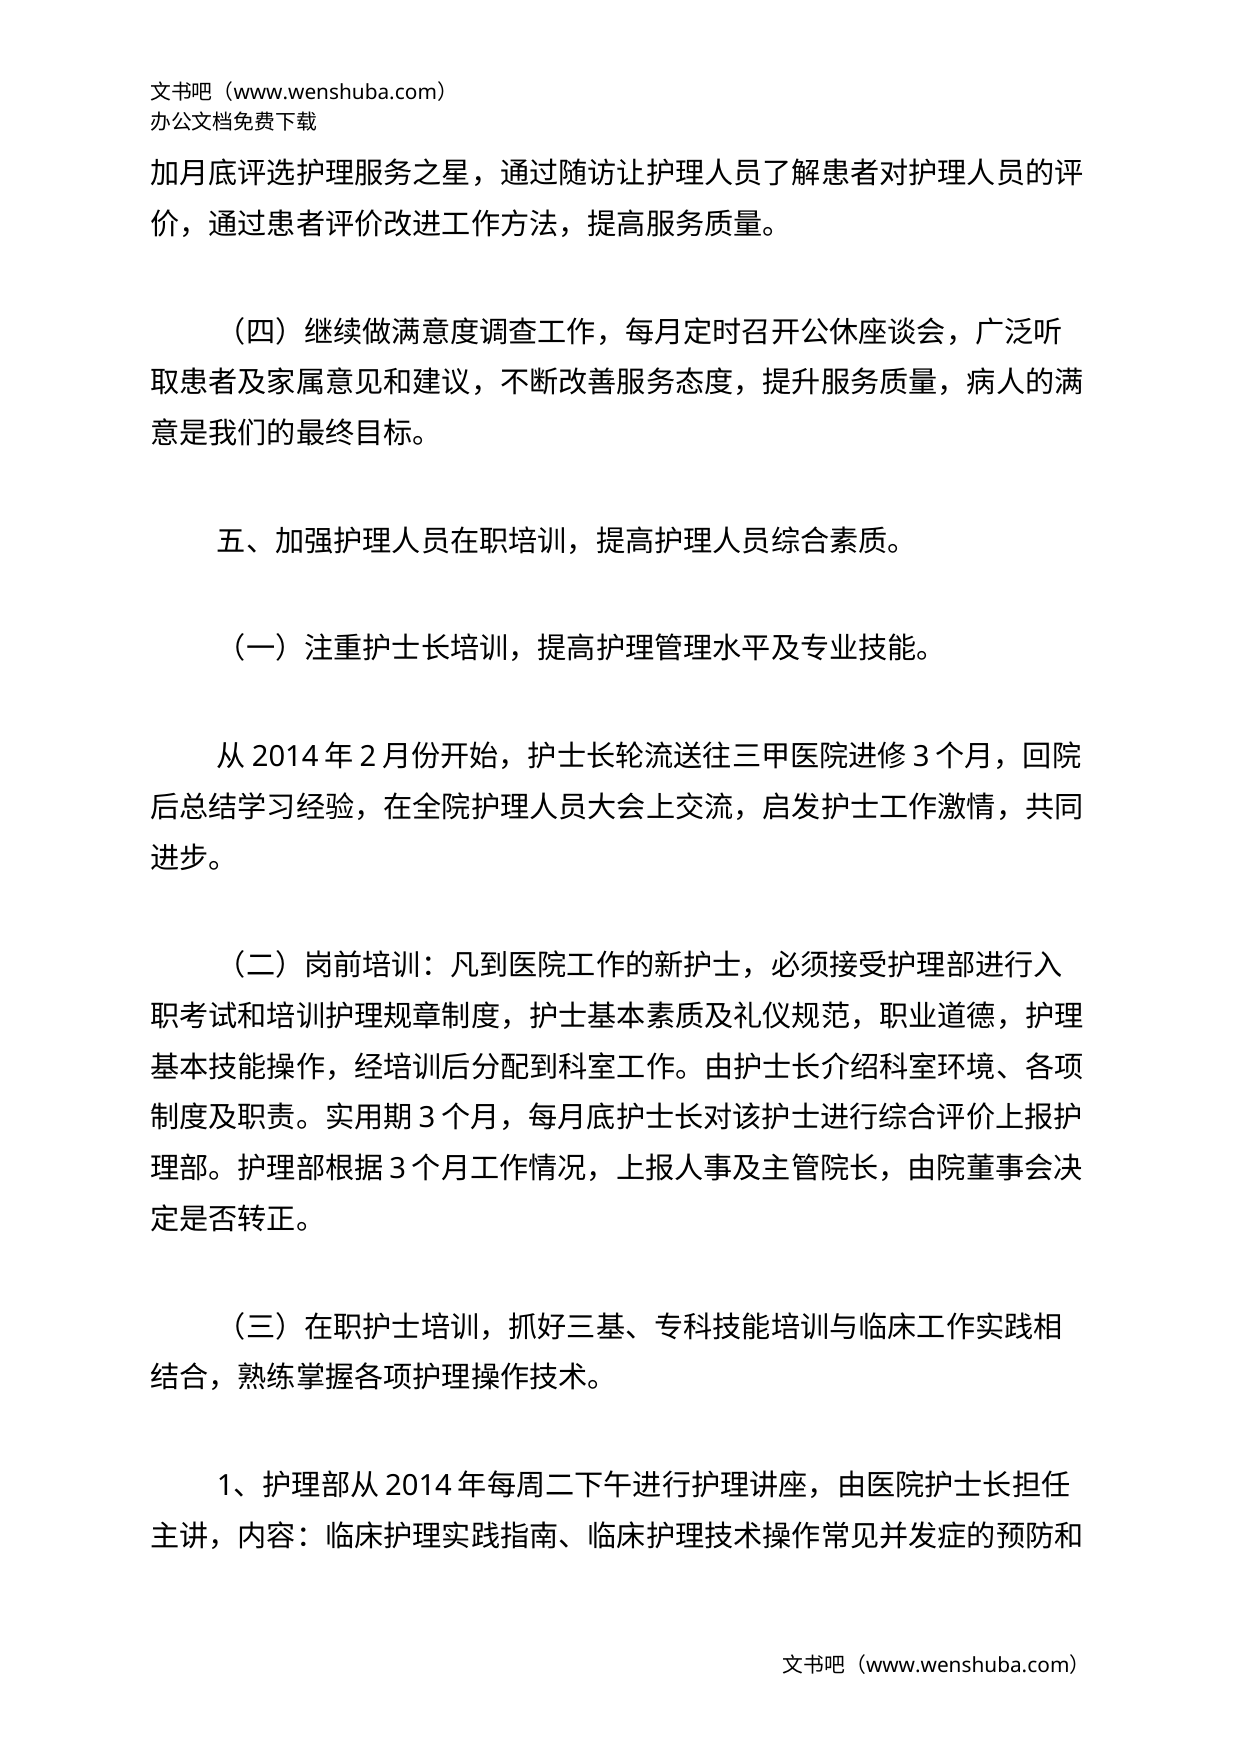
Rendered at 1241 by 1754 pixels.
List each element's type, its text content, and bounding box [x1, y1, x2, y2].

text （四）继续做满意度调查工作，每月定时召开公休座谈会，广泛听取患者及家属意见和建议，不断改善服务态度，提升服务质量，病人的满意是我们的最终目标。 [150, 308, 1090, 452]
text （三）在职护士培训，抓好三基、专科技能培训与临床工作实践相结合，熟练掌握各项护理操作技术。 [150, 1303, 1090, 1396]
text （二）岗前培训：凡到医院工作的新护士，必须接受护理部进行入职考试和培训护理规章制度，护士基本素质及礼仪规范，职业道德，护理基本技能操作，经培训后分配到科室工作。由护士长介绍科室环境、各项制度及职责。实用期3个月，每月底护士长对该护士进行综合评价上报护理部。护理部根据3个月工作情况，上报人事及主管院长，由院董事会决定是否转正。 [150, 942, 1090, 1238]
text 五、加强护理人员在职培训，提高护理人员综合素质。 [150, 517, 1090, 560]
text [150, 1462, 1090, 1555]
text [150, 150, 1090, 243]
text （一）注重护士长培训，提高护理管理水平及专业技能。 [150, 625, 1090, 667]
text 从2014年2月份开始，护士长轮流送往三甲医院进修3个月，回院后总结学习经验，在全院护理人员大会上交流，启发护士工作激情，共同进步。 [150, 733, 1090, 876]
